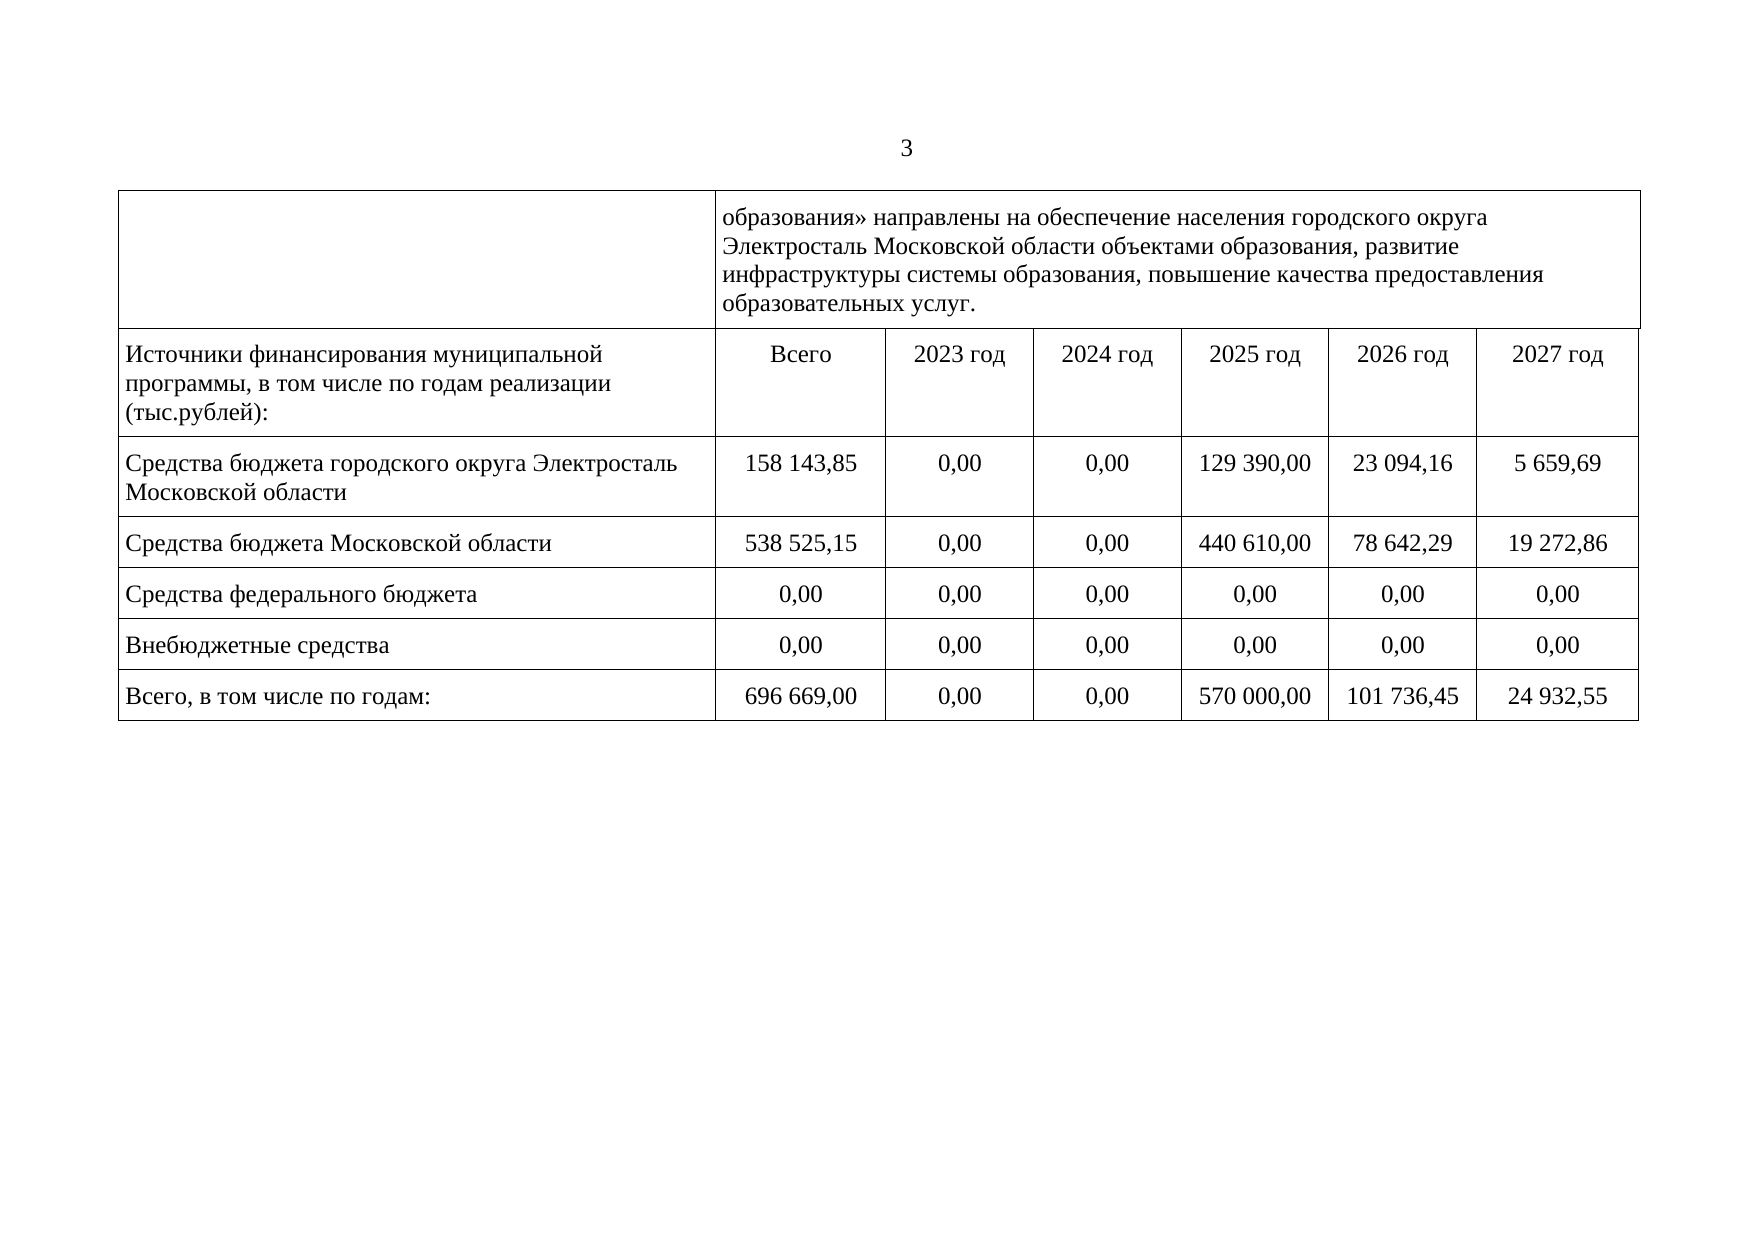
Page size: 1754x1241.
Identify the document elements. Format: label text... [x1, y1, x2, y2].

table_cell 0,00 [1477, 568, 1638, 618]
table_cell Внебюджетные средства [119, 619, 715, 669]
table_cell 0,00 [886, 670, 1033, 720]
table_cell 5 659,69 [1477, 437, 1638, 516]
table_cell Средства федерального бюджета [119, 568, 715, 618]
table_cell 696 669,00 [716, 670, 885, 720]
table_cell 2024 год [1034, 329, 1181, 436]
table_cell 158 143,85 [716, 437, 885, 516]
table_cell 2023 год [886, 329, 1033, 436]
table_cell 0,00 [1034, 568, 1181, 618]
table_cell 0,00 [1034, 437, 1181, 516]
table_cell 78 642,29 [1329, 517, 1476, 567]
table_cell 440 610,00 [1182, 517, 1328, 567]
table_cell 19 272,86 [1477, 517, 1638, 567]
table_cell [119, 191, 715, 328]
table_cell 570 000,00 [1182, 670, 1328, 720]
table_cell 101 736,45 [1329, 670, 1476, 720]
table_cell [716, 191, 1640, 328]
table_cell 0,00 [886, 517, 1033, 567]
table_cell 0,00 [716, 568, 885, 618]
table_cell 129 390,00 [1182, 437, 1328, 516]
table_cell 24 932,55 [1477, 670, 1638, 720]
table_cell 2027 год [1477, 329, 1638, 436]
table_cell 0,00 [1182, 619, 1328, 669]
table_cell 2025 год [1182, 329, 1328, 436]
table_cell 0,00 [1034, 670, 1181, 720]
table_cell 0,00 [886, 437, 1033, 516]
table_cell Всего [716, 329, 885, 436]
table_cell Всего, в том числе по годам: [119, 670, 715, 720]
table_cell Источники финансирования муниципальной программы, в том числе по годам реализации (тыс.рублей): [119, 329, 715, 436]
table_cell 0,00 [1182, 568, 1328, 618]
table_cell 0,00 [886, 568, 1033, 618]
table_cell 0,00 [1329, 619, 1476, 669]
table_cell 0,00 [716, 619, 885, 669]
table_cell 0,00 [1034, 517, 1181, 567]
table_cell Средства бюджета Московской области [119, 517, 715, 567]
table_cell 538 525,15 [716, 517, 885, 567]
table_cell 0,00 [1034, 619, 1181, 669]
table_cell 0,00 [1329, 568, 1476, 618]
table_cell 0,00 [886, 619, 1033, 669]
table_cell 2026 год [1329, 329, 1476, 436]
table_cell 23 094,16 [1329, 437, 1476, 516]
table_cell 0,00 [1477, 619, 1638, 669]
table_cell Средства бюджета городского округа Электросталь Московской области [119, 437, 715, 516]
